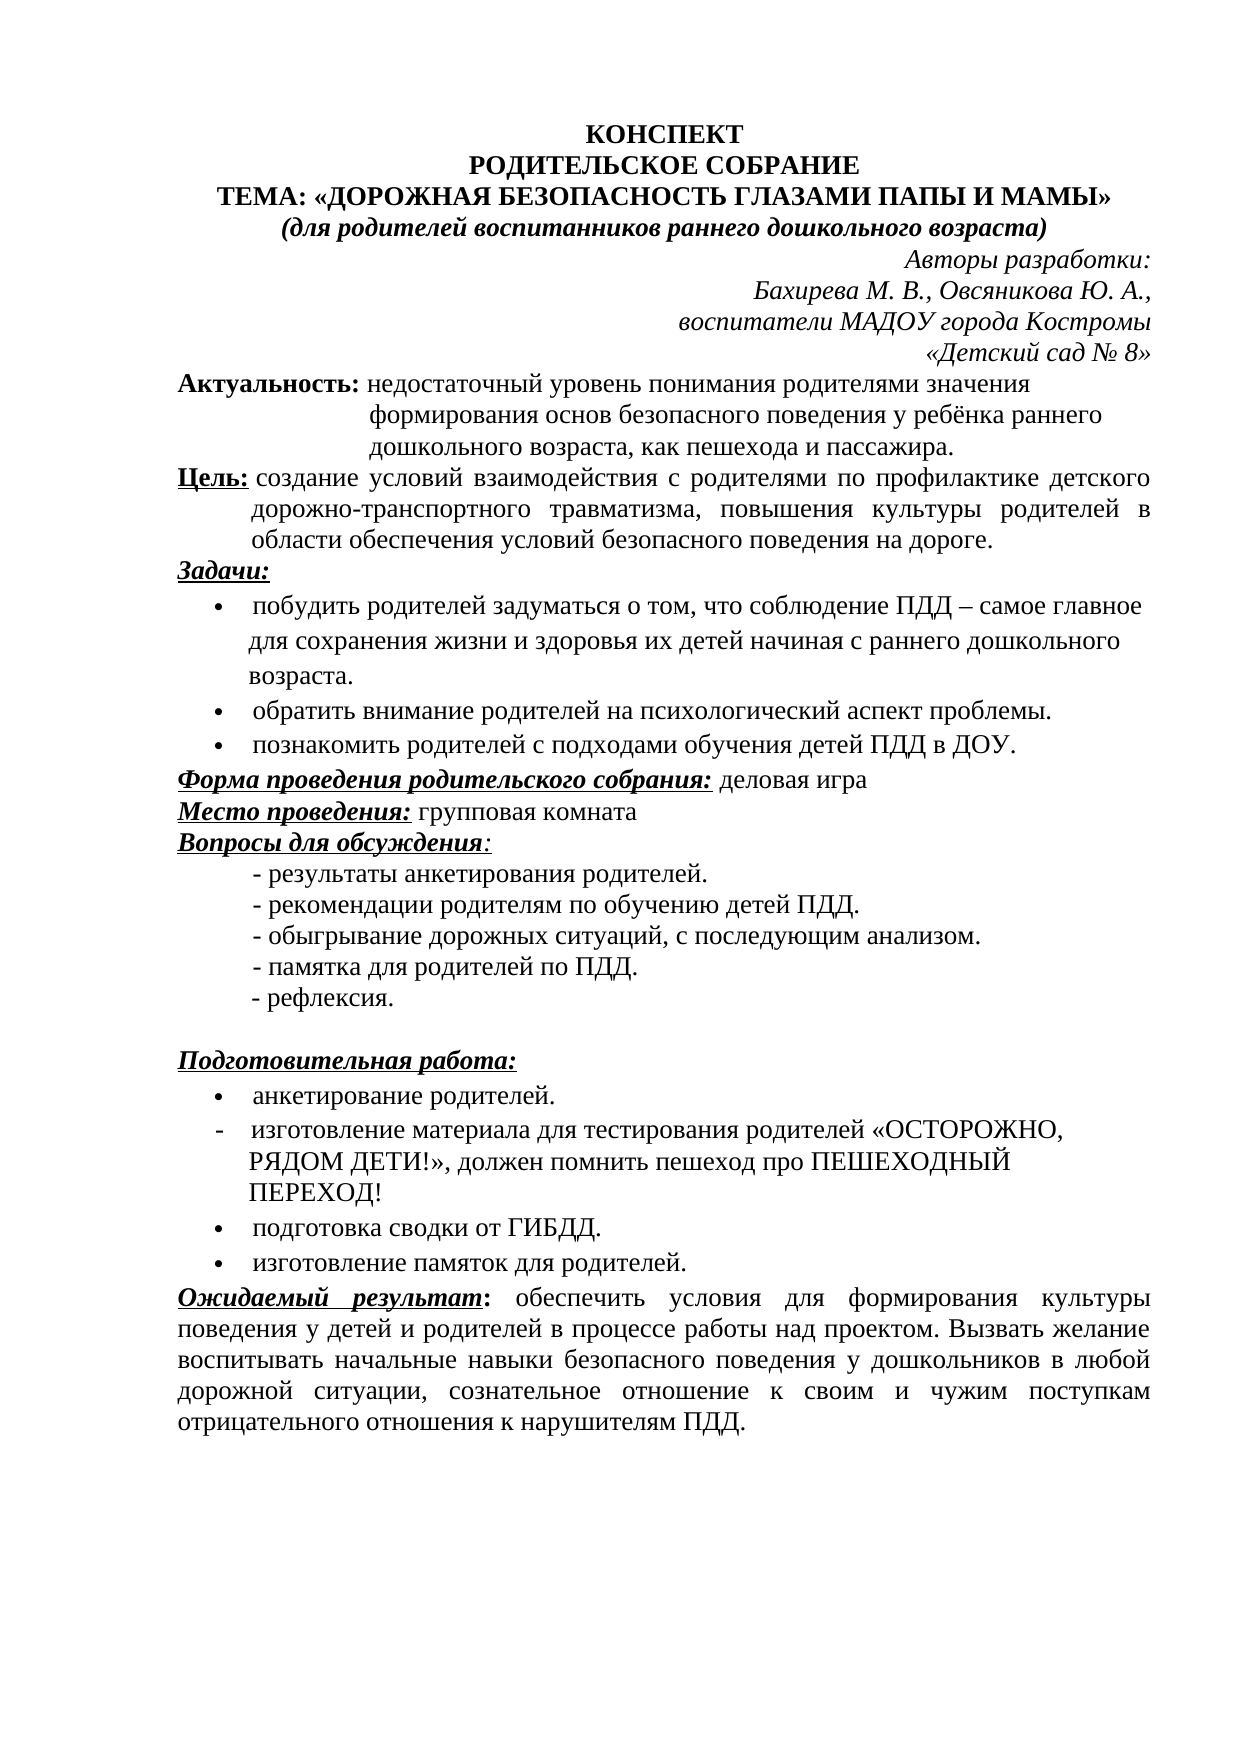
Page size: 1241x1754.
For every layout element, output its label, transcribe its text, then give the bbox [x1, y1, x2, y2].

text Актуальность: недостаточный уровень понимания родителями значения формирования основ безопасного поведения у ребёнка раннего дошкольного возраста, как пешехода и пассажира. [177, 367, 1152, 461]
text (для родителей воспитанников раннего дошкольного возраста) [177, 212, 1152, 243]
text - памятка для родителей по ПДД. [252, 950, 1152, 982]
text Место проведения: групповая комната Вопросы для обсуждения: [177, 795, 1152, 857]
text Задачи: [177, 554, 1152, 585]
text возраста. [215, 659, 1152, 690]
text Бахирева М. В., Овсяникова Ю. А., [177, 274, 1152, 305]
list изготовление памяток для родителей. [215, 1246, 1152, 1277]
text Цель: создание условий взаимодействия с родителями по профилактике детского дорожно-транспортного травматизма, повышения культуры родителей в области обеспечения условий безопасного поведения на дороге. [177, 461, 1152, 554]
text - рекомендации родителям по обучению детей ПДД. [252, 888, 1152, 919]
text воспитатели МАДОУ города Костромы [177, 305, 1152, 336]
list анкетирование родителей. [215, 1079, 1152, 1110]
text - изготовление материала для тестирования родителей «ОСТОРОЖНО, [177, 1114, 1152, 1145]
list подготовка сводки от ГИБДД. [215, 1211, 1152, 1242]
text для сохранения жизни и здоровья их детей начиная с раннего дошкольного [215, 624, 1152, 655]
text РОДИТЕЛЬСКОЕ СОБРАНИЕ [177, 149, 1152, 180]
text «Детский сад № 8» [177, 336, 1152, 367]
text - результаты анкетирования родителей. [252, 857, 1152, 888]
text - обыгрывание дорожных ситуаций, с последующим анализом. [252, 919, 1152, 950]
list обратить внимание родителей на психологический аспект проблемы. [215, 694, 1152, 725]
text КОНСПЕКТ [177, 118, 1152, 149]
list познакомить родителей с подходами обучения детей ПДД в ДОУ. [215, 729, 1152, 760]
text Авторы разработки: [177, 243, 1152, 274]
text Подготовительная работа: [177, 1013, 1152, 1075]
text Ожидаемый результат: обеспечить условия для формирования культуры поведения у детей и родителей в процессе работы над проектом. Вызвать желание воспитывать начальные навыки безопасного поведения у дошкольников в любой дорожной ситуации, сознательное отношение к своим и чужим поступкам отрицательного отношения к нарушителям ПДД. [177, 1281, 1152, 1436]
list побудить родителей задуматься о том, что соблюдение ПДД – самое главное [162, 589, 1152, 620]
text - рефлексия. [177, 982, 1152, 1013]
text ПЕРЕХОД! [177, 1176, 1152, 1207]
text Форма проведения родительского собрания: деловая игра [177, 763, 1152, 795]
text РЯДОМ ДЕТИ!», должен помнить пешеход про ПЕШЕХОДНЫЙ [177, 1145, 1152, 1176]
text ТЕМА: «ДОРОЖНАЯ БЕЗОПАСНОСТЬ ГЛАЗАМИ ПАПЫ И МАМЫ» [177, 180, 1152, 212]
